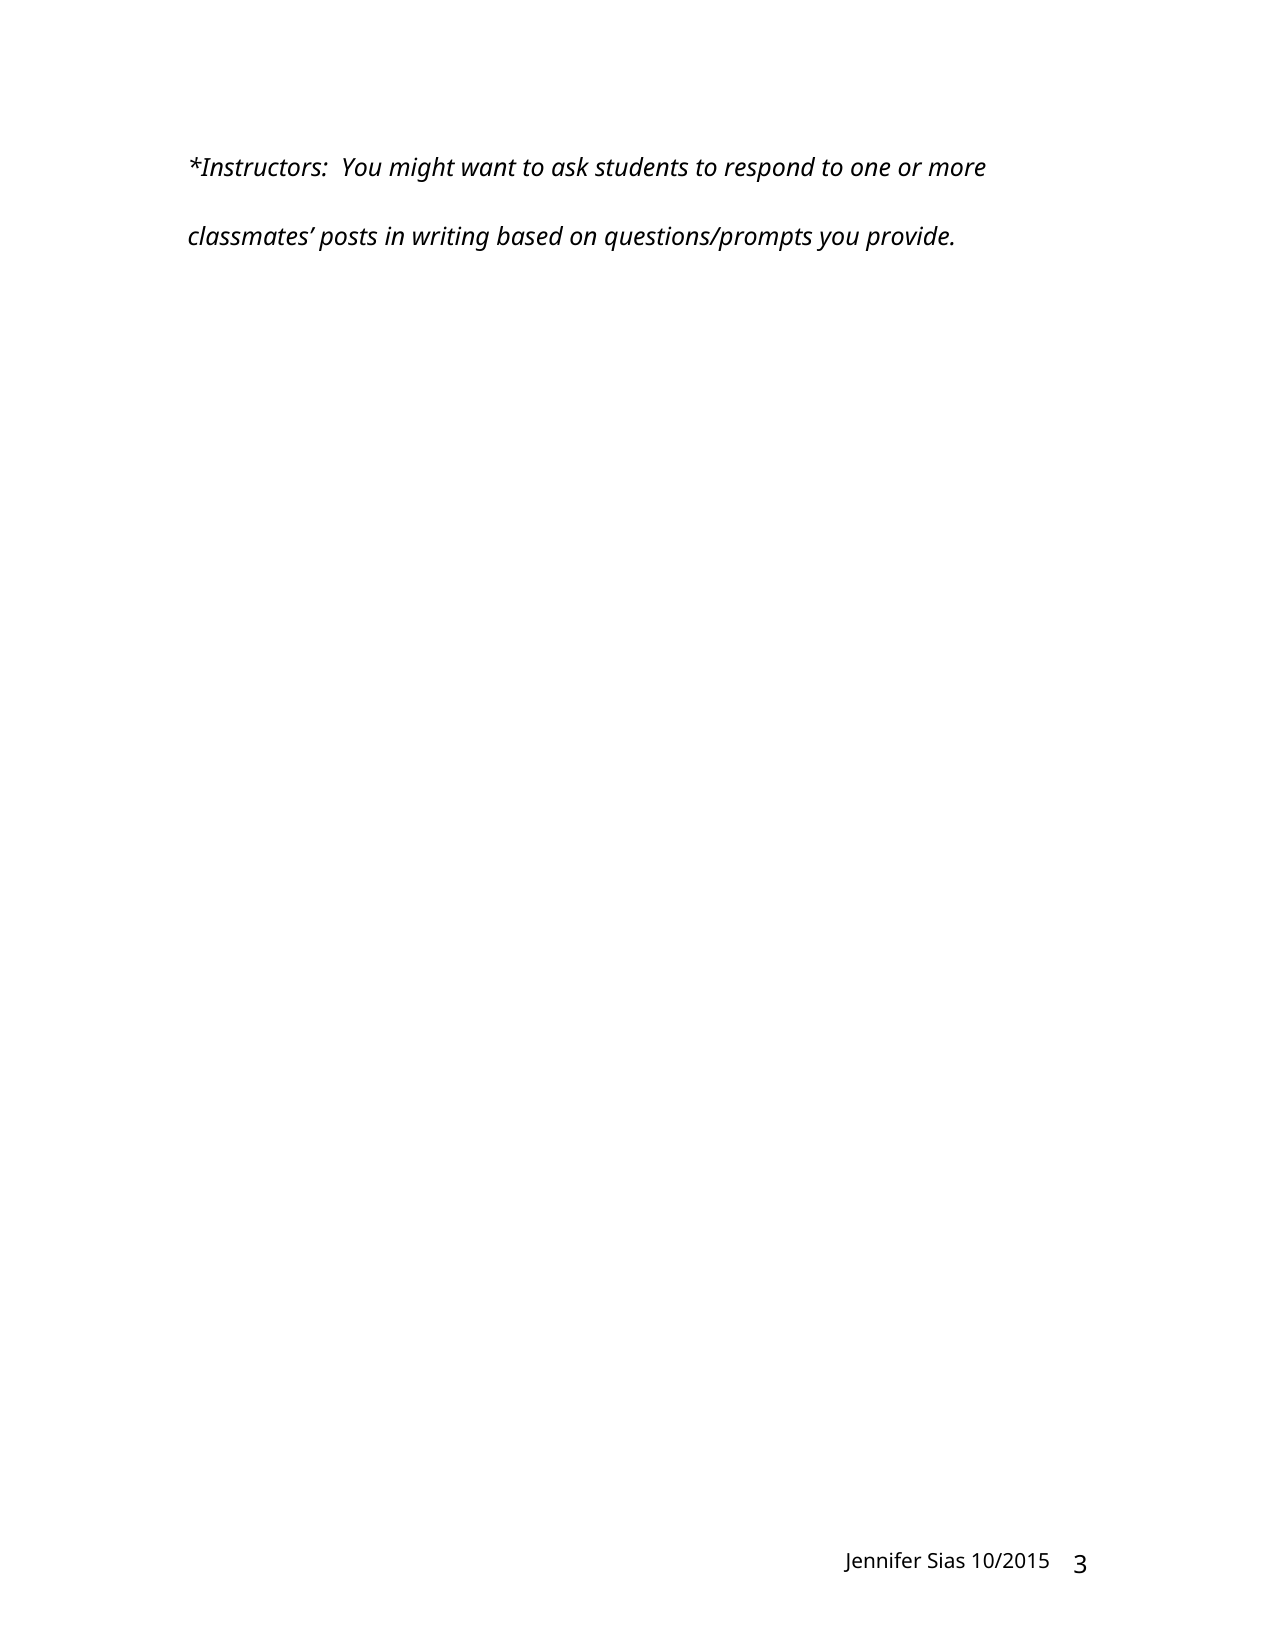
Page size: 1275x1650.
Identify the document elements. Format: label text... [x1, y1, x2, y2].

text *Instructors: You might want to ask students to respond to one or more classmates’ posts in writing based on questions/prompts you provide. [187, 150, 1087, 252]
